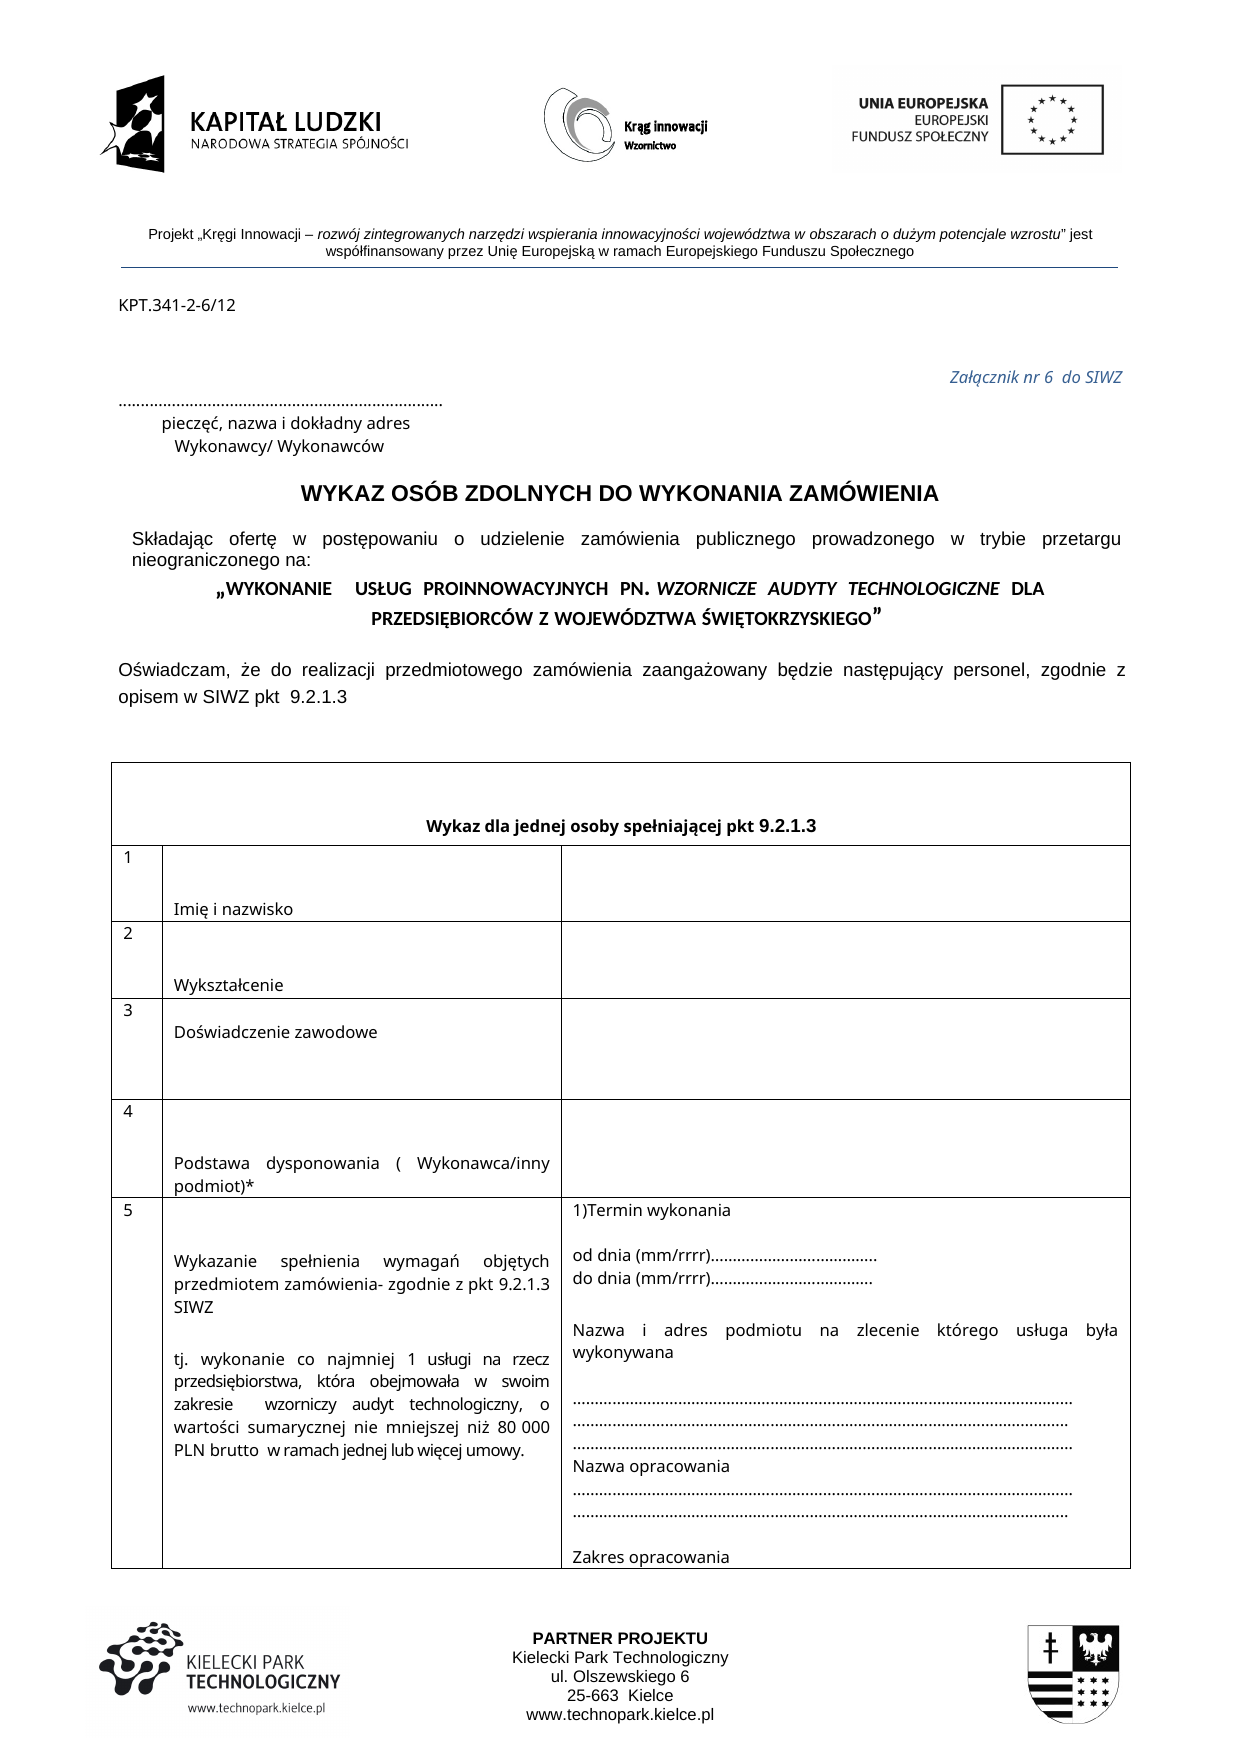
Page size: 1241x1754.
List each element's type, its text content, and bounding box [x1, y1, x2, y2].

table_cell Doświadczenie zawodowe [163, 999, 561, 1099]
picture [56, 26, 454, 218]
table_cell Podstawa dysponowania ( Wykonawca/inny podmiot)* [163, 1100, 561, 1197]
text Składając ofertę w postępowaniu o udzielenie zamówienia publicznego prowadzonego w trybie przetargu nieograniczonego na: [132, 528, 1122, 571]
text WYKAZ OSÓB ZDOLNYCH DO WYKONANIA ZAMÓWIENIA [118, 480, 1122, 506]
text ......................................................................... [118, 389, 1137, 412]
table_cell Wykształcenie [163, 922, 561, 997]
table_cell 5 [112, 1198, 162, 1568]
table_cell 3 [112, 999, 162, 1099]
table_header Wykaz dla jednej osoby spełniającej pkt 9.2.1.3 [112, 763, 1130, 845]
picture [84, 1606, 350, 1738]
table_cell [562, 846, 1130, 921]
text Wykonawcy/ Wykonawców [118, 434, 1137, 457]
picture [1023, 1620, 1123, 1724]
table_cell 4 [112, 1100, 162, 1197]
table_cell 2 [112, 922, 162, 997]
table_cell [562, 1100, 1130, 1197]
subtitle Załącznik nr 6 do SIWZ [118, 366, 1122, 389]
text Oświadczam, że do realizacji przedmiotowego zamówienia zaangażowany będzie następujący personel, zgodnie z opisem w SIWZ pkt 9.2.1.3 [118, 653, 1127, 707]
table_cell 1 [112, 846, 162, 921]
text KPT.341-2-6/12 [118, 293, 1122, 316]
text pieczęć, nazwa i dokładny adres [118, 412, 1137, 434]
picture [511, 56, 752, 191]
table_cell Imię i nazwisko [163, 846, 561, 921]
text „wykonanie usług proinnowacyjnych pn. wzornicze audyty technologiczne dla przedsiębiorców z województwa świętokrzyskiego” [132, 571, 1122, 632]
table_cell [562, 999, 1130, 1099]
table_cell [562, 922, 1130, 997]
picture [831, 65, 1122, 172]
